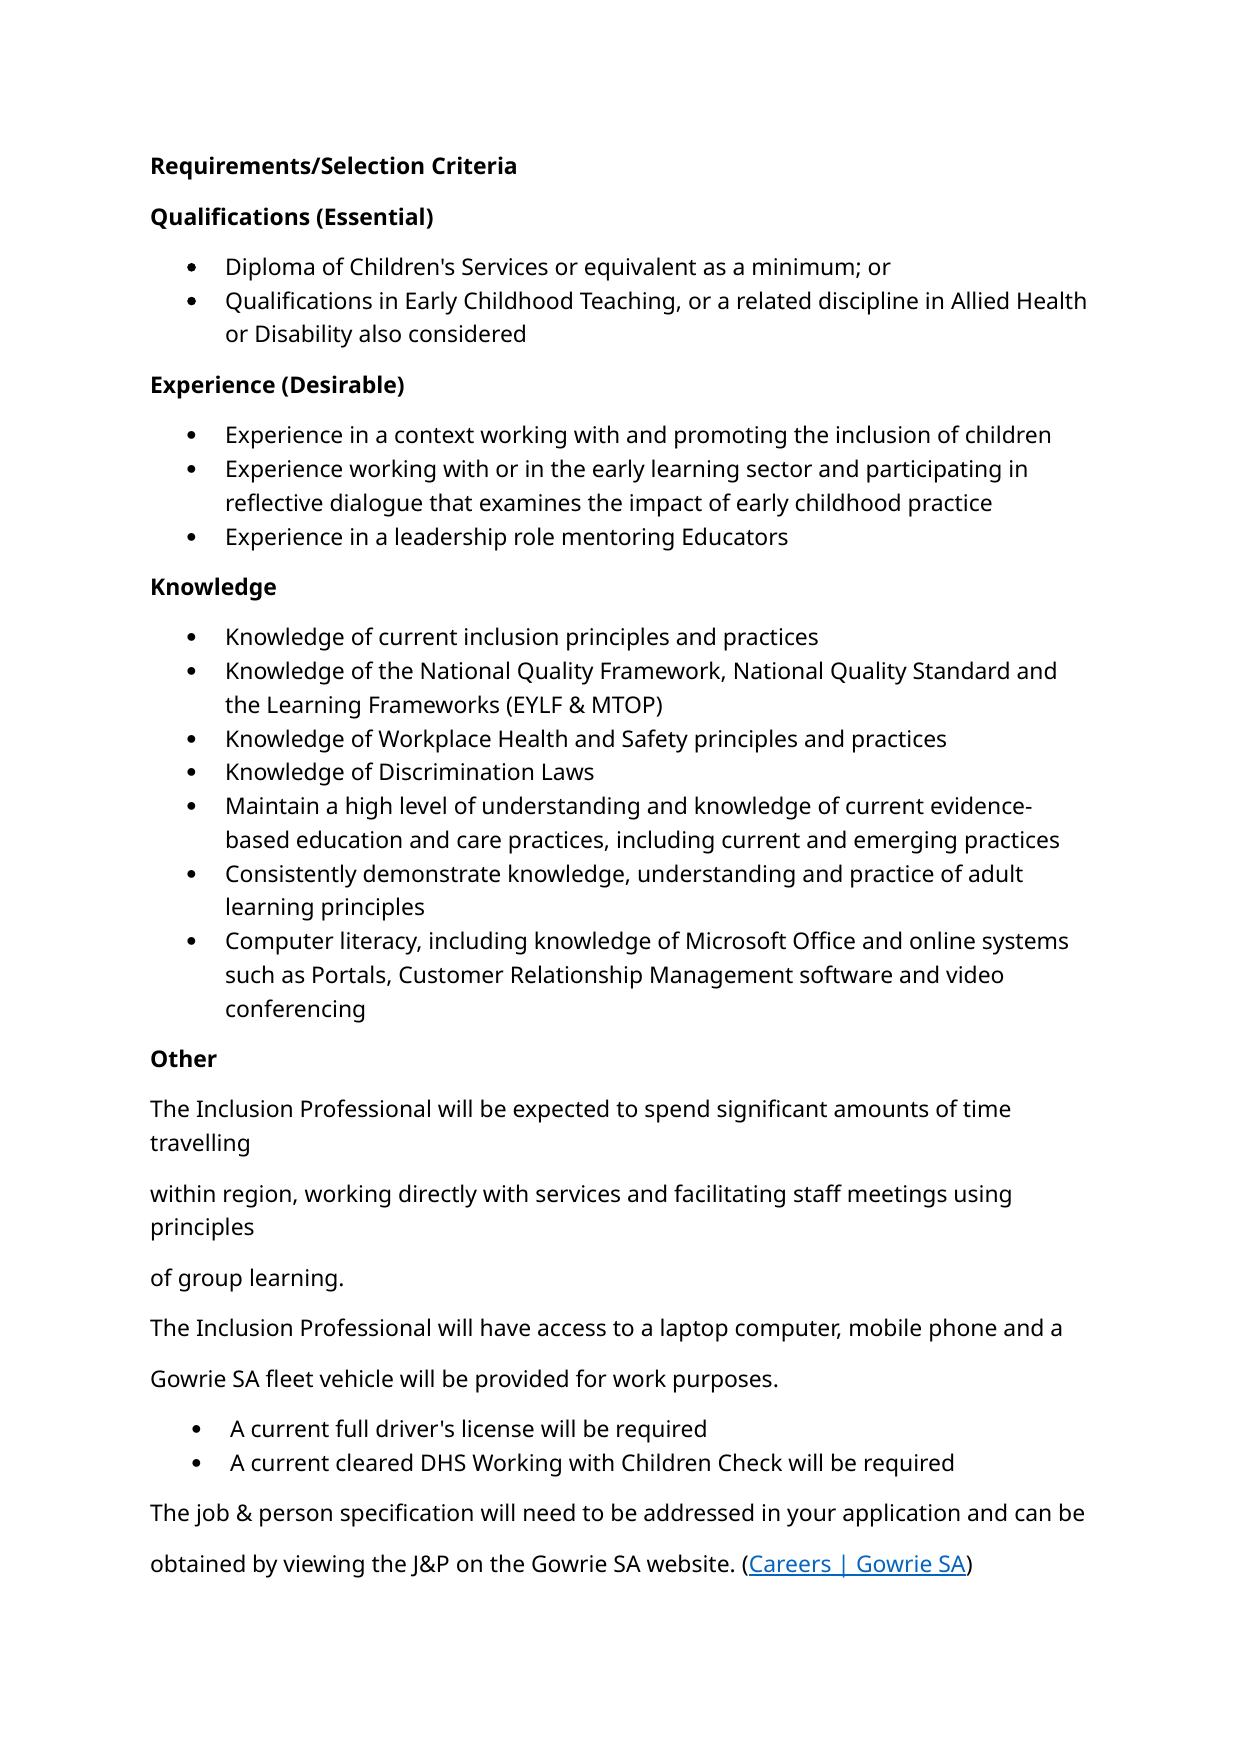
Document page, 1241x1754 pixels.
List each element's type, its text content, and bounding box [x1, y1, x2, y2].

list Maintain a high level of understanding and knowledge of current evidence-based education and care practices, including current and emerging practices [187, 790, 1090, 855]
text Experience (Desirable) [150, 369, 1090, 400]
list Consistently demonstrate knowledge, understanding and practice of adult learning principles [187, 857, 1090, 922]
text The job & person specification will need to be addressed in your application and can be [150, 1497, 1090, 1528]
list Computer literacy, including knowledge of Microsoft Office and online systems such as Portals, Customer Relationship Management software and video conferencing [187, 925, 1090, 1024]
text Requirements/Selection Criteria [150, 150, 1090, 181]
text The Inclusion Professional will be expected to spend significant amounts of time travelling [150, 1093, 1090, 1158]
text Other [150, 1043, 1090, 1074]
list A current full driver's license will be required [192, 1413, 1090, 1444]
list Knowledge of the National Quality Framework, National Quality Standard and the Learning Frameworks (EYLF & MTOP) [187, 655, 1090, 720]
list Qualifications in Early Childhood Teaching, or a related discipline in Allied Health or Disability also considered [187, 284, 1090, 349]
list Experience in a leadership role mentoring Educators [187, 520, 1090, 552]
list Knowledge of current inclusion principles and practices [187, 621, 1090, 652]
list Knowledge of Workplace Health and Safety principles and practices [187, 722, 1090, 754]
text Qualifications (Essential) [150, 200, 1090, 232]
text Knowledge [150, 571, 1090, 602]
text The Inclusion Professional will have access to a laptop computer, mobile phone and a [150, 1312, 1090, 1343]
list Experience in a context working with and promoting the inclusion of children [187, 419, 1090, 450]
list Experience working with or in the early learning sector and participating in reflective dialogue that examines the impact of early childhood practice [187, 453, 1090, 518]
list A current cleared DHS Working with Children Check will be required [192, 1447, 1090, 1478]
text within region, working directly with services and facilitating staff meetings using principles [150, 1177, 1090, 1242]
list Diploma of Children's Services or equivalent as a minimum; or [187, 251, 1090, 282]
text obtained by viewing the J&P on the Gowrie SA website. (Careers | Gowrie SA) [150, 1547, 1090, 1579]
list Knowledge of Discrimination Laws [187, 756, 1090, 787]
text Gowrie SA fleet vehicle will be provided for work purposes. [150, 1362, 1090, 1394]
text of group learning. [150, 1262, 1090, 1293]
